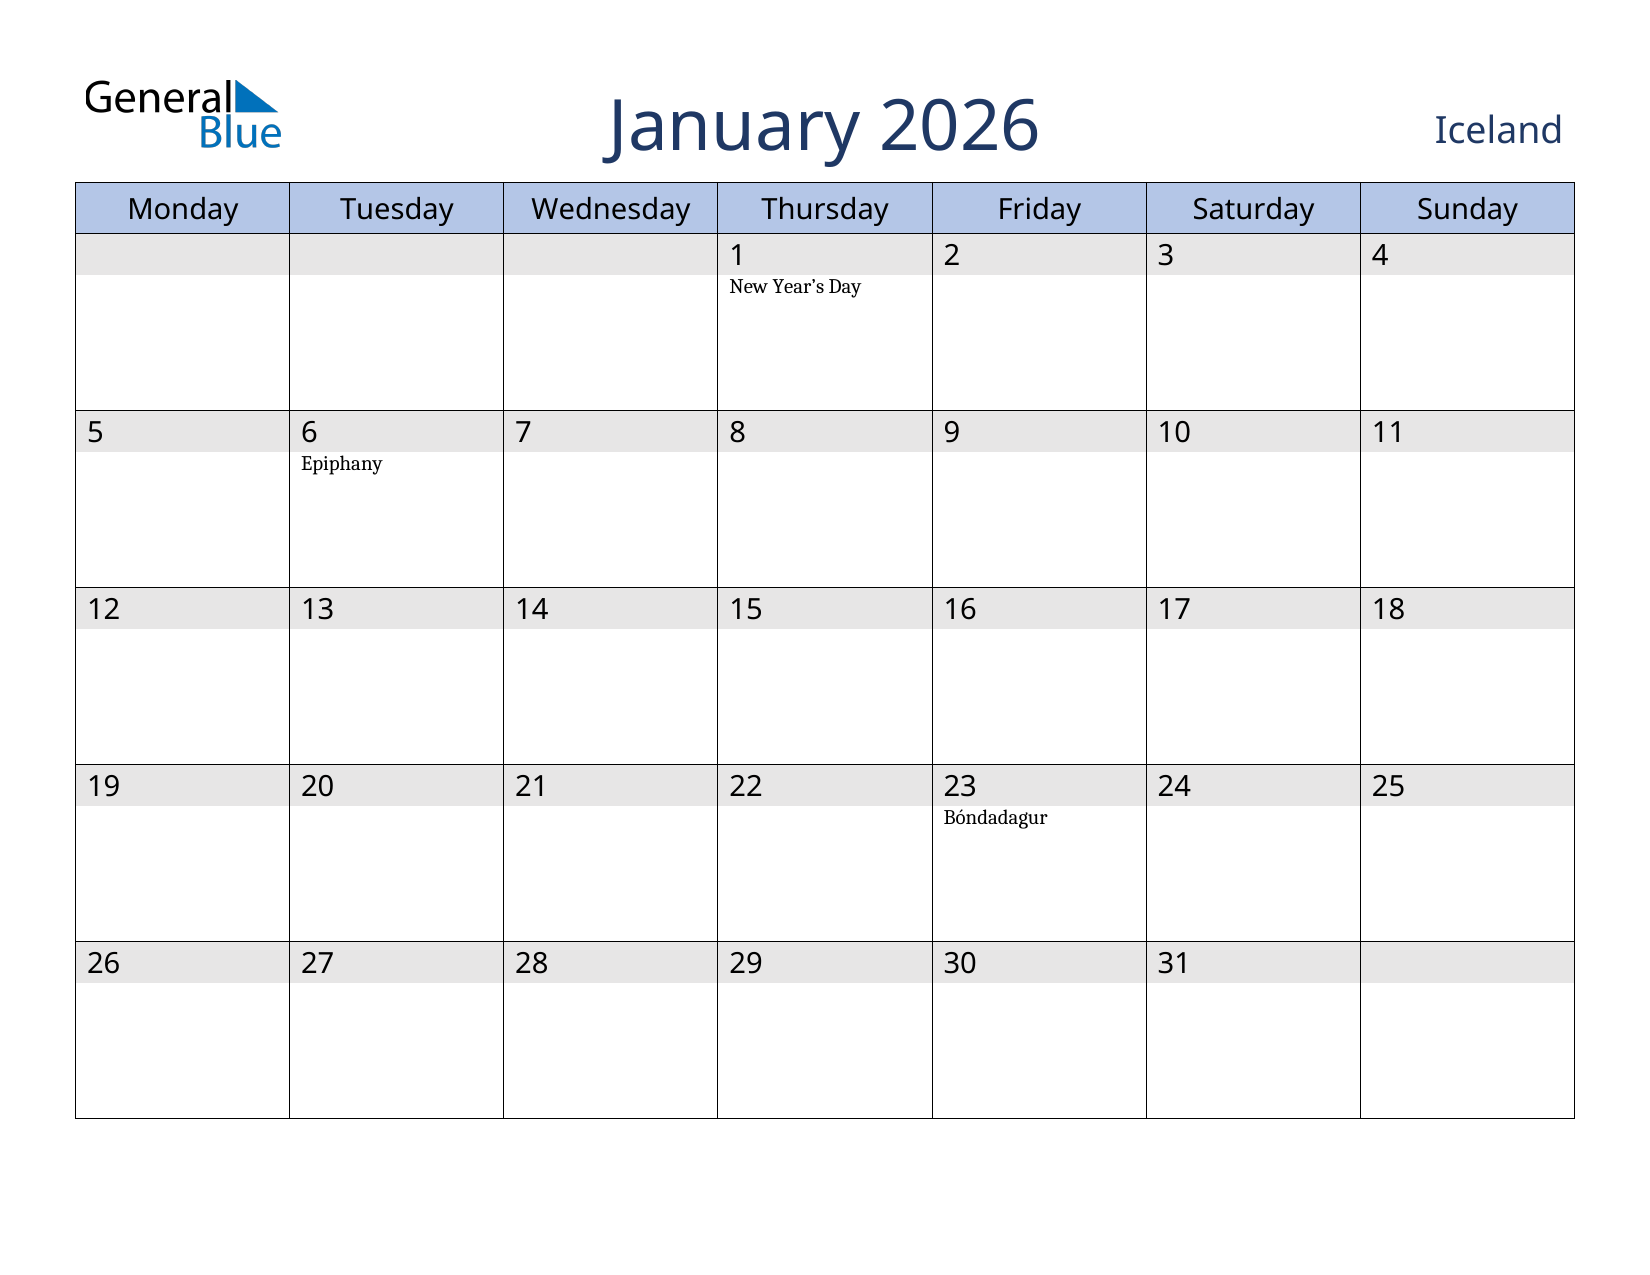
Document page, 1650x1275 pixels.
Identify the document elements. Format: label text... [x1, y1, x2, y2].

table_cell 17 [1147, 588, 1360, 629]
table_cell [76, 275, 289, 410]
table_cell [718, 983, 932, 1118]
table_cell 18 [1361, 588, 1574, 629]
table_cell 30 [933, 942, 1146, 983]
table_cell [504, 452, 717, 587]
table_cell [718, 806, 932, 941]
table_cell Sunday [1361, 183, 1574, 233]
table_cell 4 [1361, 234, 1574, 275]
table_cell 14 [504, 588, 717, 629]
table_cell New Year’s Day [718, 275, 932, 410]
table_cell [933, 629, 1146, 764]
table_cell 7 [504, 411, 717, 452]
table_cell 15 [718, 588, 932, 629]
table_cell [504, 629, 717, 764]
table_cell [1361, 452, 1574, 587]
table_cell [718, 452, 932, 587]
table_cell 21 [504, 765, 717, 806]
table_cell 8 [718, 411, 932, 452]
table_cell Tuesday [290, 183, 503, 233]
table_cell [1361, 942, 1574, 983]
table_cell 29 [718, 942, 932, 983]
table_cell [290, 629, 503, 764]
table_cell [1147, 806, 1360, 941]
table_cell 1 [718, 234, 932, 275]
table_cell Monday [76, 183, 289, 233]
table_cell Saturday [1147, 183, 1360, 233]
table_cell 19 [76, 765, 289, 806]
table_cell [933, 275, 1146, 410]
table_cell [504, 806, 717, 941]
table_cell 23 [933, 765, 1146, 806]
table_cell [1147, 629, 1360, 764]
table_cell [76, 983, 289, 1118]
table_cell Thursday [718, 183, 932, 233]
table_cell 28 [504, 942, 717, 983]
table_cell [76, 629, 289, 764]
table_cell 22 [718, 765, 932, 806]
table_cell 25 [1361, 765, 1574, 806]
table_cell [76, 234, 289, 275]
table_cell 27 [290, 942, 503, 983]
table_cell 31 [1147, 942, 1360, 983]
table_cell [933, 452, 1146, 587]
table_cell [1361, 629, 1574, 764]
table_cell 12 [76, 588, 289, 629]
table_cell 13 [290, 588, 503, 629]
table_cell 3 [1147, 234, 1360, 275]
table_cell [504, 234, 717, 275]
picture [86, 80, 281, 148]
table_cell [290, 983, 503, 1118]
table_header [76, 75, 503, 182]
table_cell [76, 452, 289, 587]
table_cell [1361, 983, 1574, 1118]
table_cell [290, 275, 503, 410]
table_cell 20 [290, 765, 503, 806]
table_cell 16 [933, 588, 1146, 629]
table_cell Epiphany [290, 452, 503, 587]
table_cell [504, 983, 717, 1118]
table_cell [76, 806, 289, 941]
table_cell 6 [290, 411, 503, 452]
table_cell 10 [1147, 411, 1360, 452]
table_cell [718, 629, 932, 764]
table_cell 24 [1147, 765, 1360, 806]
table_cell 2 [933, 234, 1146, 275]
table_cell [504, 275, 717, 410]
table_cell 26 [76, 942, 289, 983]
table_cell 9 [933, 411, 1146, 452]
table_cell Bóndadagur [933, 806, 1146, 941]
table_cell [290, 806, 503, 941]
table_cell 5 [76, 411, 289, 452]
table_header Iceland [1146, 75, 1574, 182]
table_cell Friday [933, 183, 1146, 233]
table_cell [1361, 806, 1574, 941]
table_cell 11 [1361, 411, 1574, 452]
table_cell Wednesday [504, 183, 717, 233]
table_header January 2026 [504, 75, 1146, 182]
table_cell [933, 983, 1146, 1118]
table_cell [1147, 983, 1360, 1118]
table_cell [1147, 275, 1360, 410]
table_cell [1147, 452, 1360, 587]
table_cell [290, 234, 503, 275]
table_cell [1361, 275, 1574, 410]
